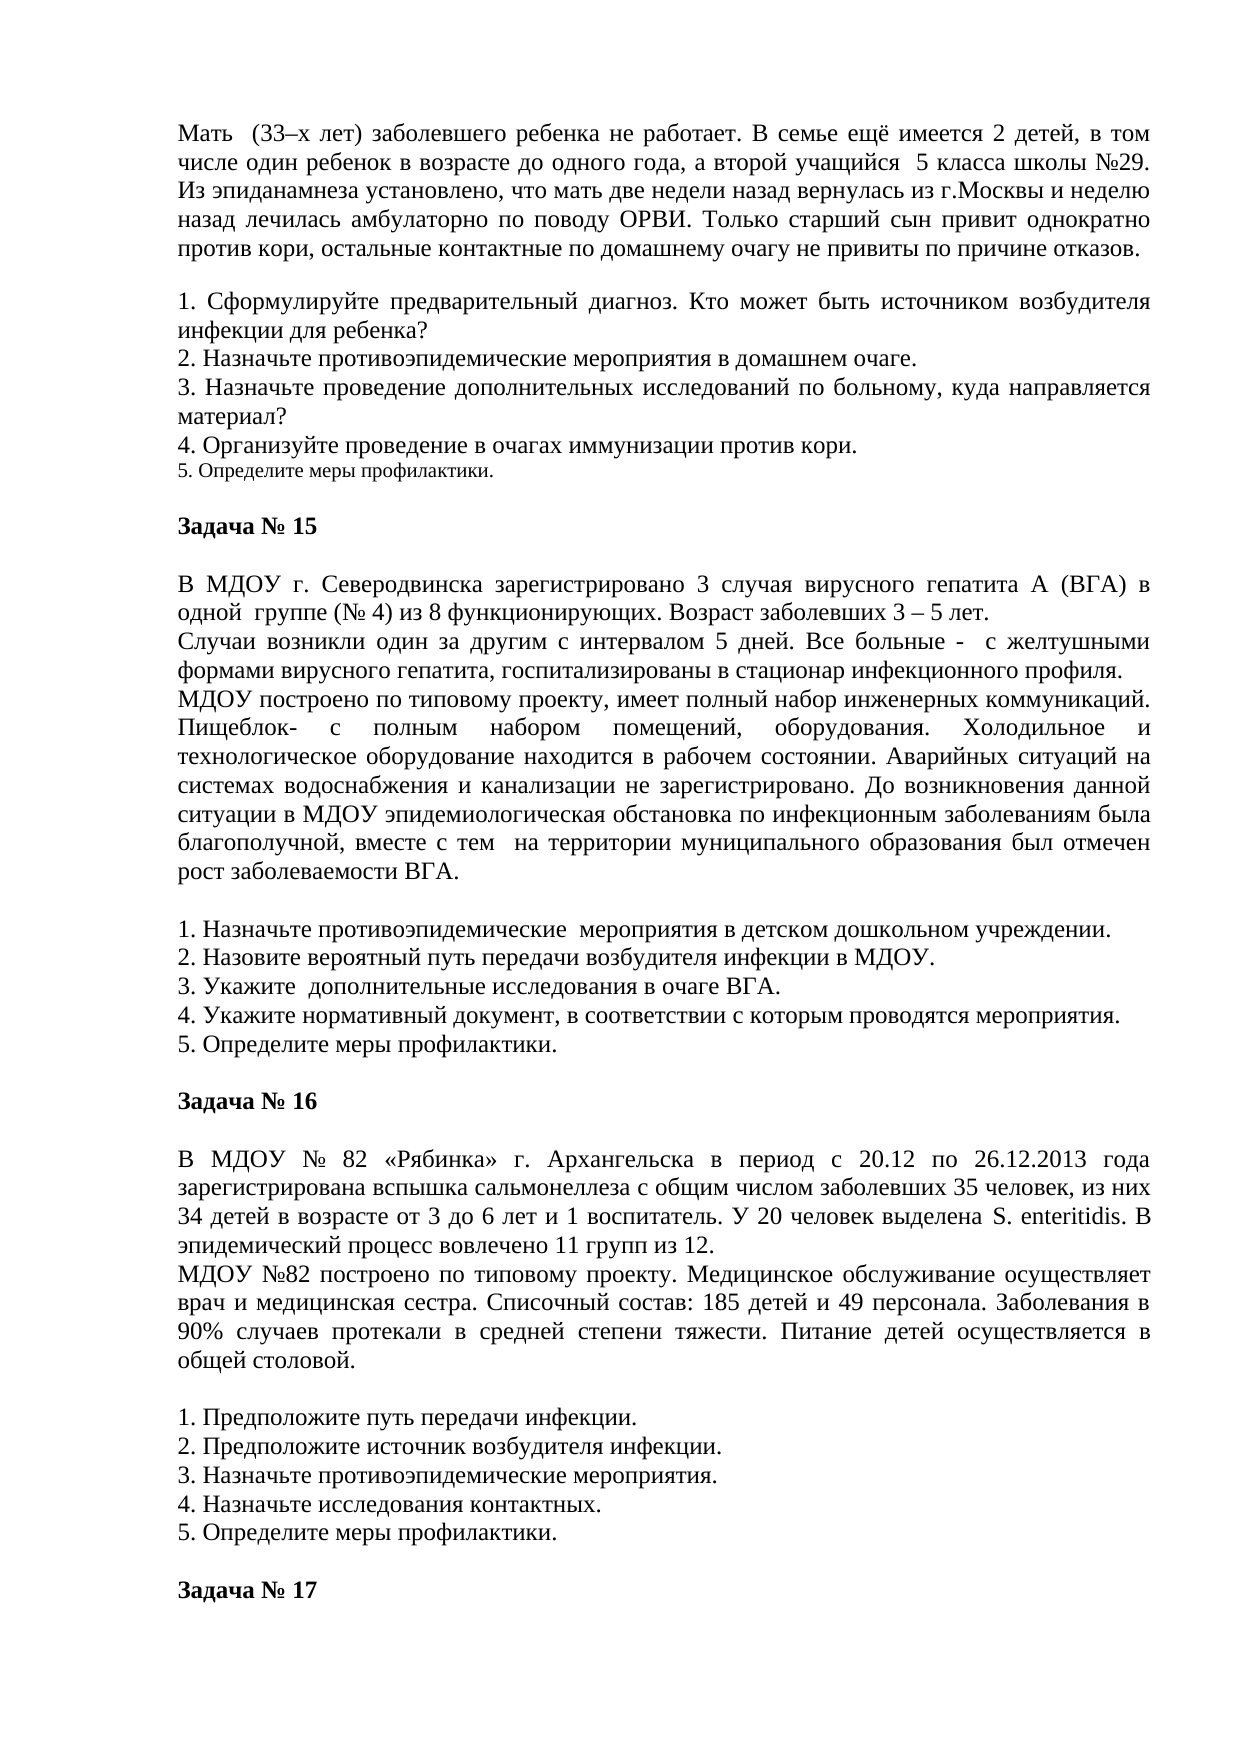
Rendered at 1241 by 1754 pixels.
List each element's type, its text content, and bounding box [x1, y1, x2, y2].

text 2. Назначьте противоэпидемические мероприятия в домашнем очаге. [177, 343, 1152, 372]
text Задача № 15 [177, 511, 1152, 540]
text МДОУ построено по типовому проекту, имеет полный набор инженерных коммуникаций. Пищеблок- с полным набором помещений, оборудования. Холодильное и технологическое оборудование находится в рабочем состоянии. Аварийных ситуаций на системах водоснабжения и канализации не зарегистрировано. До возникновения данной ситуации в МДОУ эпидемиологическая обстановка по инфекционным заболеваниям была благополучной, вместе с тем на территории муниципального образования был отмечен рост заболеваемости ВГА. [177, 684, 1152, 885]
text 2. Предположите источник возбудителя инфекции. [177, 1431, 1152, 1460]
text МДОУ №82 построено по типовому проекту. Медицинское обслуживание осуществляет врач и медицинская сестра. Списочный состав: 185 детей и 49 персонала. Заболевания в 90% случаев протекали в средней степени тяжести. Питание детей осуществляется в общей столовой. [177, 1259, 1152, 1374]
text 4. Организуйте проведение в очагах иммунизации против кори. [177, 430, 1152, 458]
text 1. Предположите путь передачи инфекции. [177, 1402, 1152, 1431]
text 1. Сформулируйте предварительный диагноз. Кто может быть источником возбудителя инфекции для ребенка? [177, 286, 1152, 343]
text 3. Укажите дополнительные исследования в очаге ВГА. [177, 971, 1152, 1000]
text 2. Назовите вероятный путь передачи возбудителя инфекции в МДОУ. [177, 942, 1152, 971]
text Случаи возникли один за другим с интервалом 5 дней. Все больные - с желтушными формами вирусного гепатита, госпитализированы в стационар инфекционного профиля. [177, 626, 1152, 684]
text 5. Определите меры профилактики. [177, 458, 1152, 482]
text 3. Назначьте противоэпидемические мероприятия. [177, 1460, 1152, 1489]
text 5. Определите меры профилактики. [177, 1517, 1152, 1546]
text 4. Назначьте исследования контактных. [177, 1489, 1152, 1517]
text Мать (33–х лет) заболевшего ребенка не работает. В семье ещё имеется 2 детей, в том числе один ребенок в возрасте до одного года, а второй учащийся 5 класса школы №29. Из эпиданамнеза установлено, что мать две недели назад вернулась из г.Москвы и неделю назад лечилась амбулаторно по поводу ОРВИ. Только старший сын привит однократно против кори, остальные контактные по домашнему очагу не привиты по причине отказов. [177, 118, 1152, 262]
text Задача № 16 [177, 1086, 1152, 1115]
text 3. Назначьте проведение дополнительных исследований по больному, куда направляется материал? [177, 372, 1152, 430]
text В МДОУ г. Северодвинска зарегистрировано 3 случая вирусного гепатита А (ВГА) в одной группе (№ 4) из 8 функционирующих. Возраст заболевших 3 – 5 лет. [177, 569, 1152, 626]
text В МДОУ № 82 «Рябинка» г. Архангельска в период с 20.12 по 26.12.2013 года зарегистрирована вспышка сальмонеллеза с общим числом заболевших 35 человек, из них 34 детей в возрасте от 3 до 6 лет и 1 воспитатель. У 20 человек выделена S. enteritidis. В эпидемический процесс вовлечено 11 групп из 12. [177, 1144, 1152, 1259]
text 1. Назначьте противоэпидемические мероприятия в детском дошкольном учреждении. [177, 914, 1152, 942]
text 4. Укажите нормативный документ, в соответствии с которым проводятся мероприятия. [177, 1000, 1152, 1029]
text Задача № 17 [177, 1575, 1152, 1604]
text 5. Определите меры профилактики. [177, 1029, 1152, 1057]
